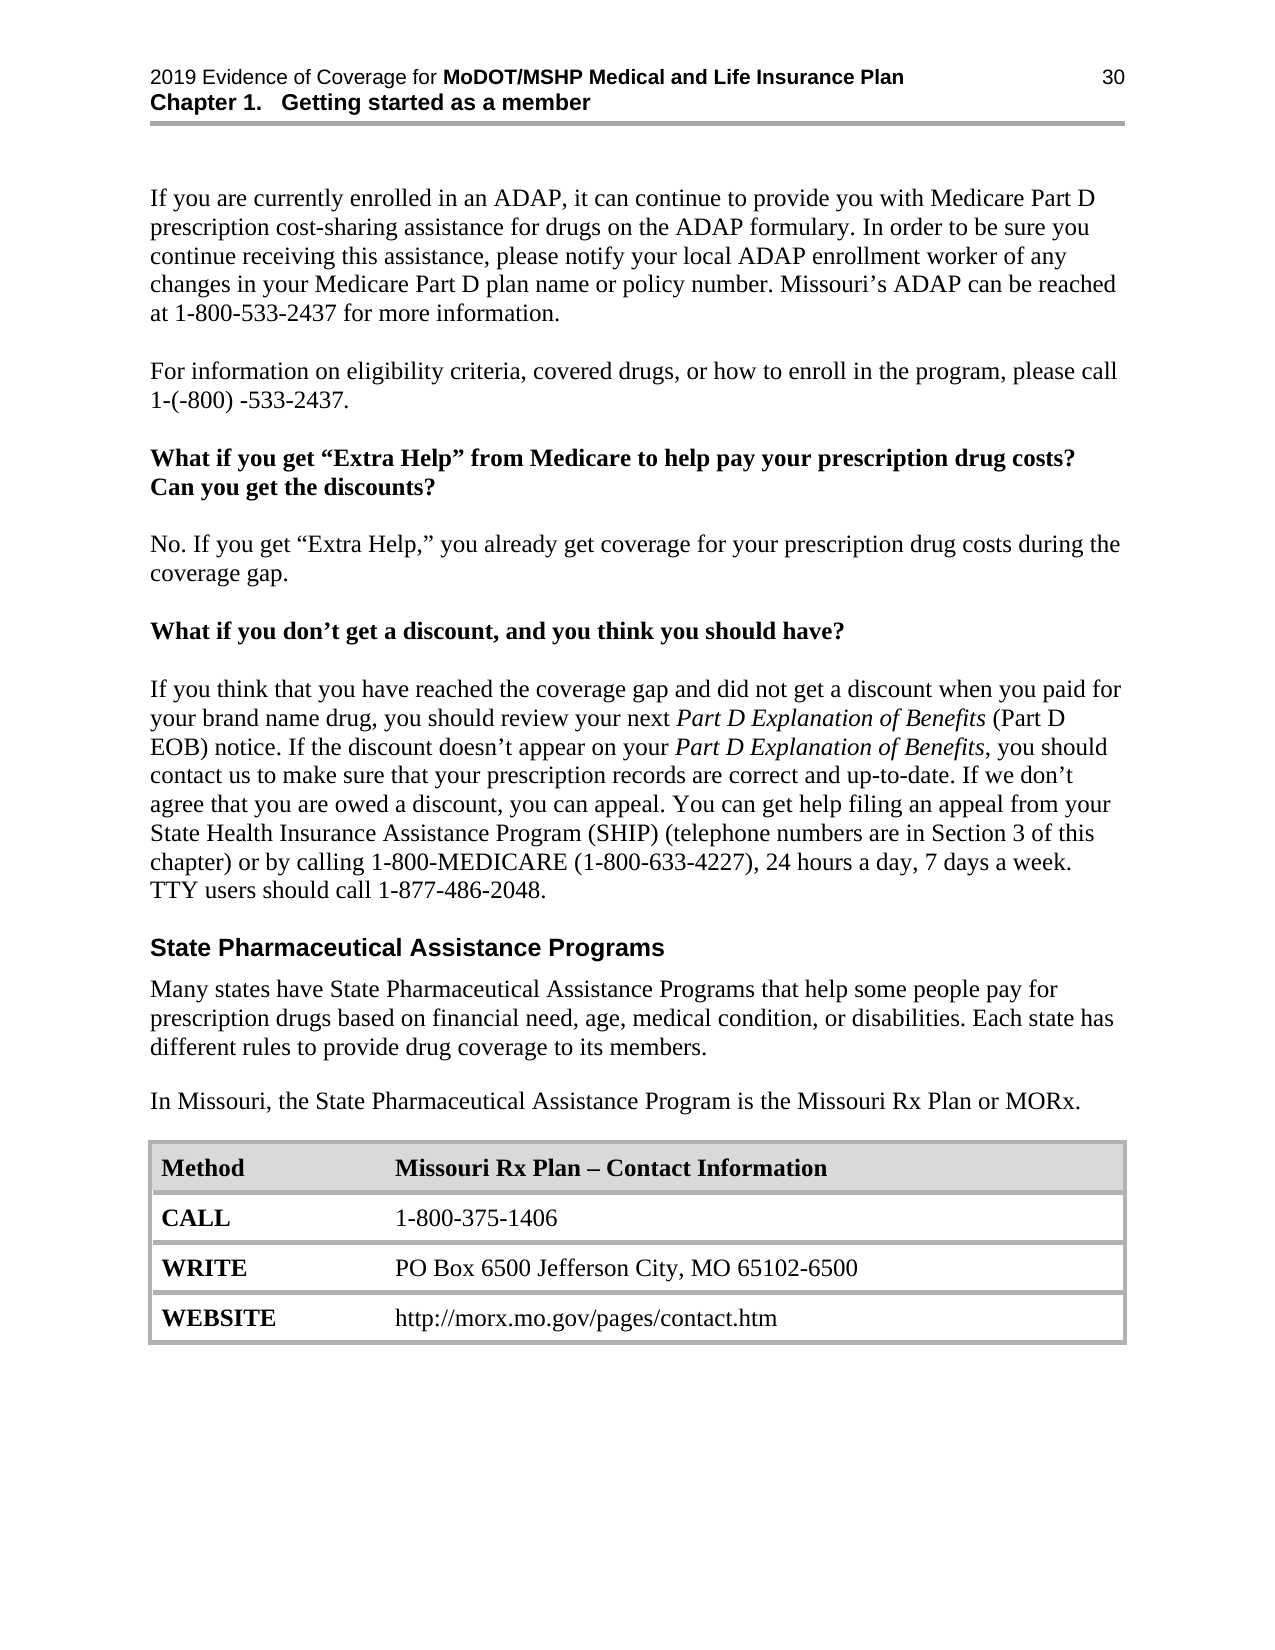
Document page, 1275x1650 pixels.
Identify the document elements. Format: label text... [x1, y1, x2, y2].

text If you are currently enrolled in an ADAP, it can continue to provide you with Medicare Part D prescription cost-sharing assistance for drugs on the ADAP formulary. In order to be sure you continue receiving this assistance, please notify your local ADAP enrollment worker of any changes in your Medicare Part D plan name or policy number. Missouri’s ADAP can be reached at 1-800-533-2437 for more information. [150, 183, 1125, 327]
table_cell WRITE [152, 1241, 384, 1290]
text For information on eligibility criteria, covered drugs, or how to enroll in the program, please call 1-(-800) -533-2437. [150, 356, 1125, 414]
table_cell PO Box 6500 Jefferson City, MO 65102-6500 [384, 1245, 1123, 1290]
text What if you get “Extra Help” from Medicare to help pay your prescription drug costs? Can you get the discounts? [150, 443, 1125, 500]
text Many states have State Pharmaceutical Assistance Programs that help some people pay for prescription drugs based on financial need, age, medical condition, or disabilities. Each state has different rules to provide drug coverage to its members. [150, 974, 1125, 1061]
subtitle State Pharmaceutical Assistance Programs [150, 933, 1125, 962]
table_header Missouri Rx Plan – Contact Information [384, 1144, 1123, 1190]
table_cell WEBSITE [152, 1291, 384, 1340]
table_cell 1-800-375-1406 [384, 1195, 1123, 1240]
table_header Method [152, 1144, 384, 1190]
text What if you don’t get a discount, and you think you should have? [150, 616, 1125, 645]
table_cell http://morx.mo.gov/pages/contact.htm [384, 1295, 1123, 1340]
table_cell CALL [152, 1191, 384, 1240]
text If you think that you have reached the coverage gap and did not get a discount when you paid for your brand name drug, you should review your next Part D Explanation of Benefits (Part D EOB) notice. If the discount doesn’t appear on your Part D Explanation of Benefits, you should contact us to make sure that your prescription records are correct and up-to-date. If we don’t agree that you are owed a discount, you can appeal. You can get help filing an appeal from your State Health Insurance Assistance Program (SHIP) (telephone numbers are in Section 3 of this chapter) or by calling 1-800-MEDICARE (1-800-633-4227), 24 hours a day, 7 days a week. TTY users should call 1-877-486-2048. [150, 674, 1125, 904]
text No. If you get “Extra Help,” you already get coverage for your prescription drug costs during the coverage gap. [150, 529, 1125, 587]
text In Missouri, the State Pharmaceutical Assistance Program is the Missouri Rx Plan or MORx. [150, 1086, 1125, 1114]
